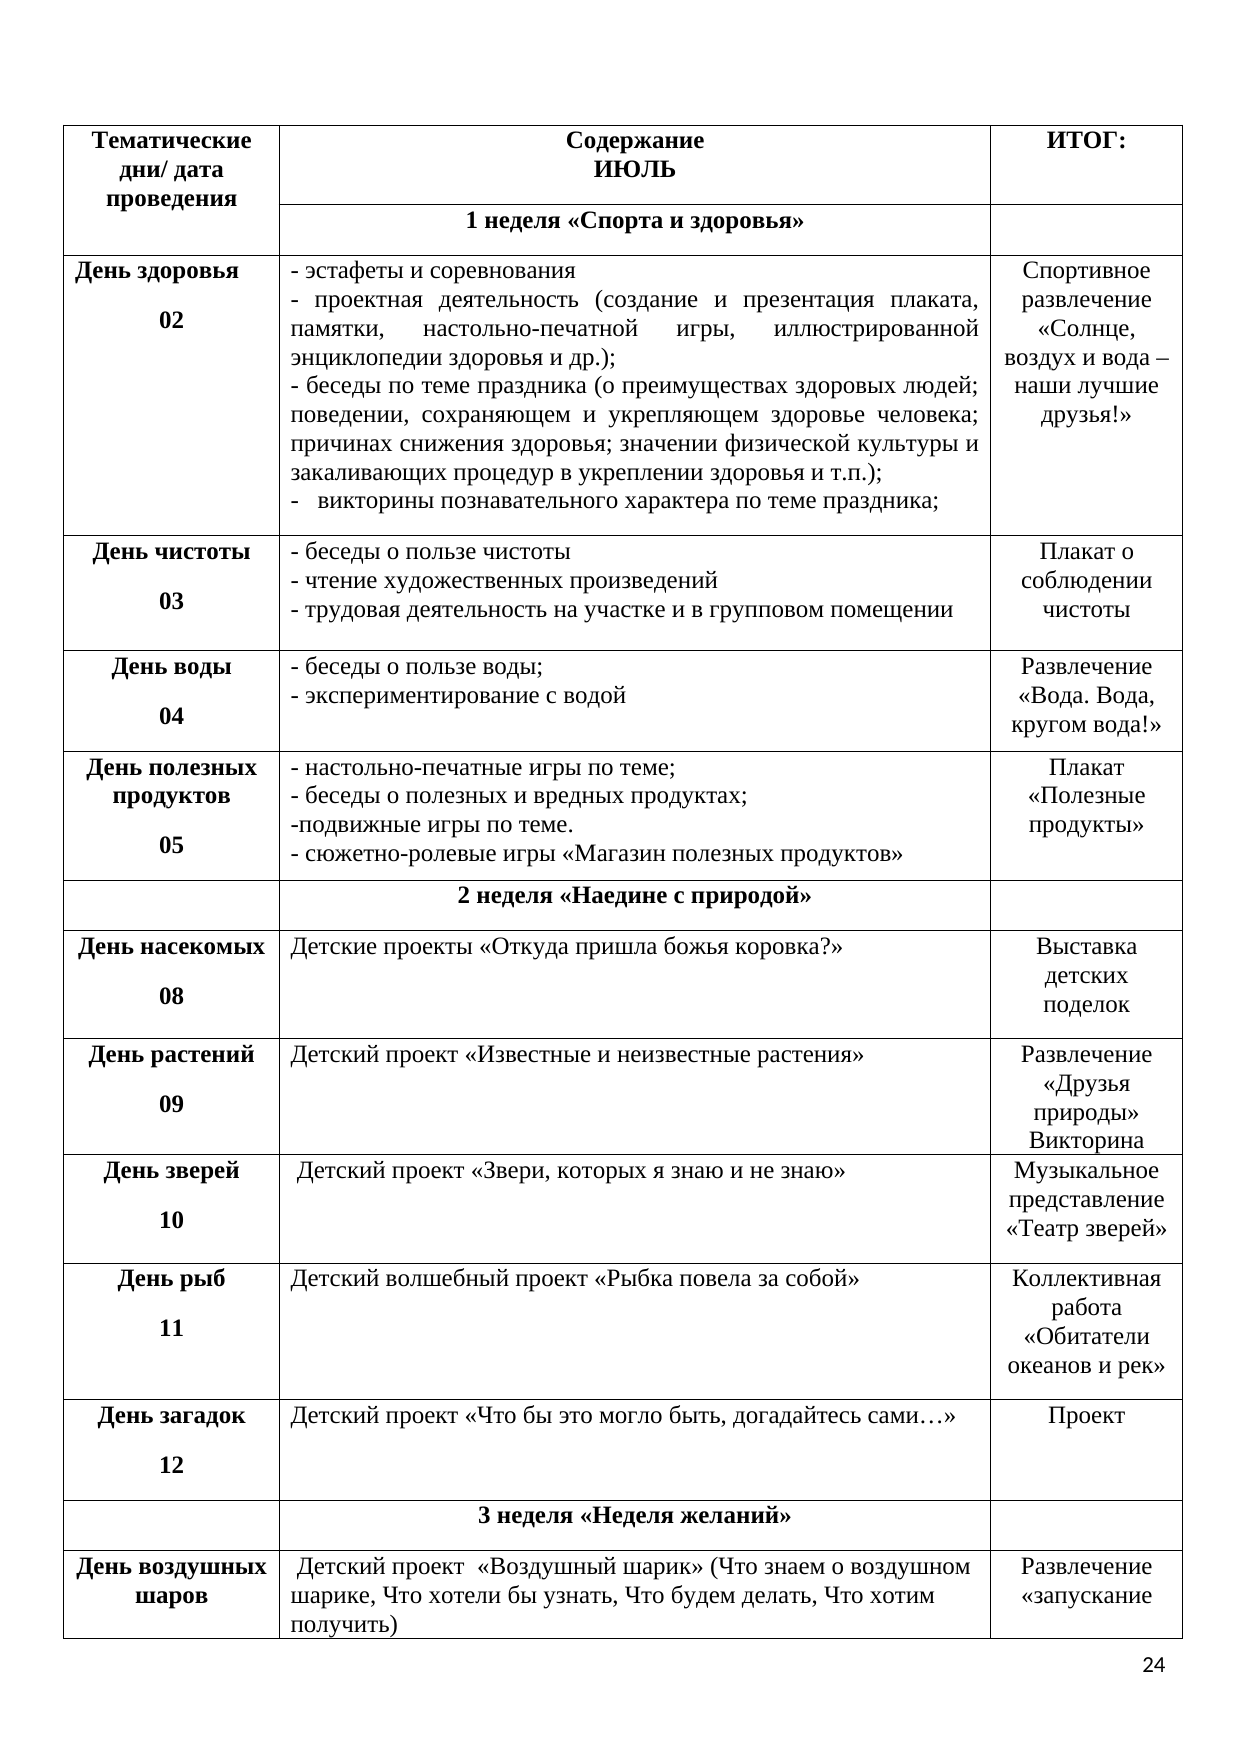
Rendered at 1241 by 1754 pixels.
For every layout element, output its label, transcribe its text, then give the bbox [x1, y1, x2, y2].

table_cell Детский проект «Звери, которых я знаю и не знаю» [280, 1155, 990, 1262]
table_cell День зверей 10 [64, 1155, 279, 1262]
table_cell Развлечение «Вода. Вода, кругом вода!» [991, 651, 1182, 751]
table_cell [64, 881, 279, 930]
table_cell - беседы о пользе воды; - экспериментирование с водой [280, 651, 990, 751]
table_cell Спортивное развлечение «Солнце, воздух и вода – наши лучшие друзья!» [991, 256, 1182, 535]
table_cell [280, 1551, 990, 1637]
table_cell Детский проект «Что бы это могло быть, догадайтесь сами…» [280, 1400, 990, 1499]
table_cell Детский волшебный проект «Рыбка повела за собой» [280, 1264, 990, 1399]
table_cell - беседы о пользе чистоты - чтение художественных произведений - трудовая деятельность на участке и в групповом помещении [280, 536, 990, 650]
table_cell День загадок 12 [64, 1400, 279, 1499]
table_cell Плакат о соблюдении чистоты [991, 536, 1182, 650]
table_cell 3 неделя «Неделя желаний» [280, 1501, 990, 1550]
table_cell Проект [991, 1400, 1182, 1499]
table_cell День воды 04 [64, 651, 279, 751]
table_cell Детские проекты «Откуда пришла божья коровка?» [280, 931, 990, 1038]
table_cell [991, 1501, 1182, 1550]
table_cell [991, 1551, 1182, 1637]
table_cell Выставка детских поделок [991, 931, 1182, 1038]
table_cell День здоровья 02 [64, 256, 279, 535]
table_cell День рыб 11 [64, 1264, 279, 1399]
table_cell - настольно-печатные игры по теме; - беседы о полезных и вредных продуктах; -подвижные игры по теме. - сюжетно-ролевые игры «Магазин полезных продуктов» [280, 752, 990, 879]
table_cell [991, 881, 1182, 930]
table_cell День чистоты 03 [64, 536, 279, 650]
table_cell 1 неделя «Спорта и здоровья» [280, 205, 990, 254]
table_cell [991, 205, 1182, 254]
table_header ИТОГ: [991, 126, 1182, 204]
table_cell День насекомых 08 [64, 931, 279, 1038]
table_cell 2 неделя «Наедине с природой» [280, 881, 990, 930]
table_header Содержание ИЮЛЬ [280, 126, 990, 204]
table_cell Плакат «Полезные продукты» [991, 752, 1182, 879]
table_cell Развлечение «Друзья природы» Викторина [991, 1039, 1182, 1154]
table_cell Коллективная работа «Обитатели океанов и рек» [991, 1264, 1182, 1399]
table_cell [64, 1551, 279, 1637]
table_cell [64, 1501, 279, 1550]
table_cell День растений 09 [64, 1039, 279, 1154]
table_cell - эстафеты и соревнования - проектная деятельность (создание и презентация плаката, памятки, настольно-печатной игры, иллюстрированной энциклопедии здоровья и др.); - беседы по теме праздника (о преимуществах здоровых людей; поведении, сохраняющем и укрепляющем здоровье человека; причинах снижения здоровья; значении физической культуры и закаливающих процедур в укреплении здоровья и т.п.); - викторины познавательного характера по теме праздника; [280, 256, 990, 535]
table_cell День полезных продуктов 05 [64, 752, 279, 879]
table_cell Музыкальное представление «Театр зверей» [991, 1155, 1182, 1262]
table_header Тематические дни/ дата проведения [64, 126, 279, 254]
table_cell Детский проект «Известные и неизвестные растения» [280, 1039, 990, 1154]
